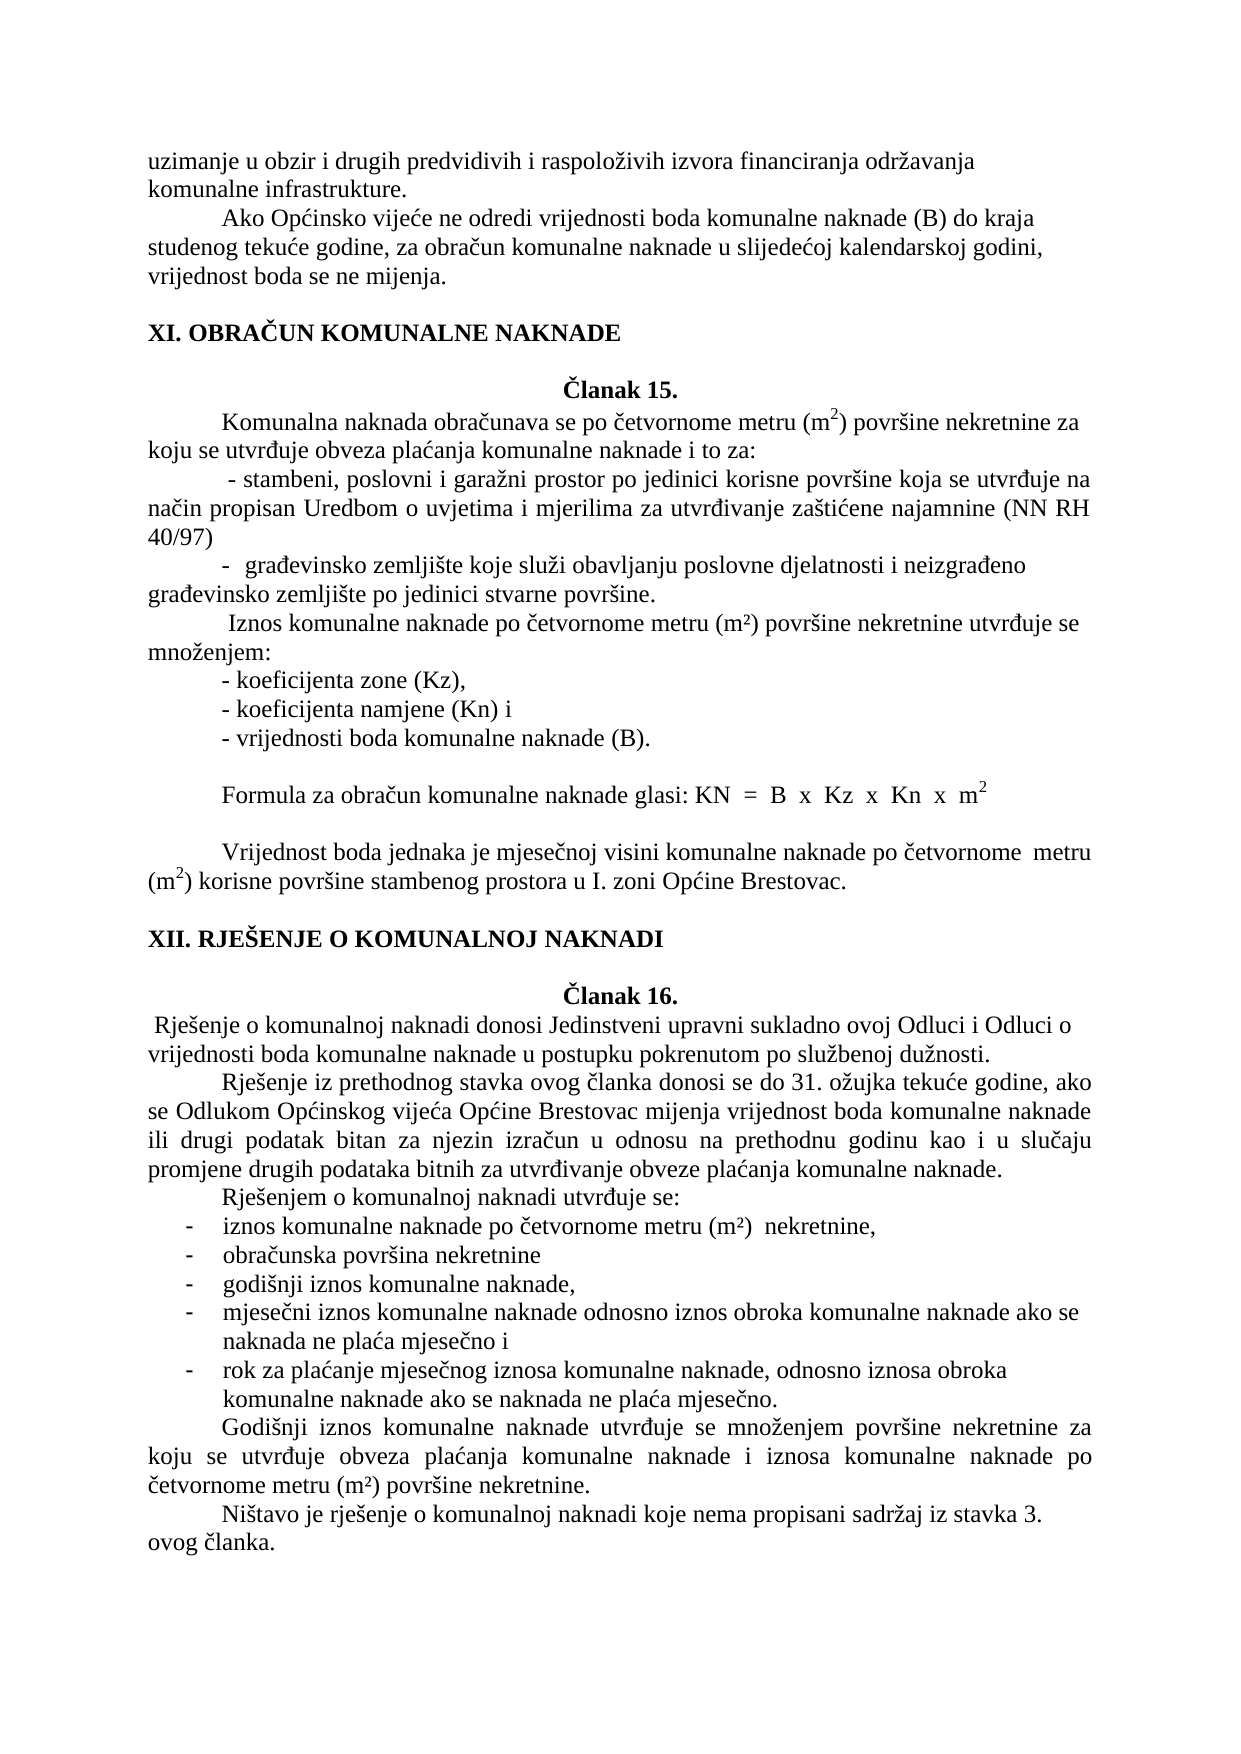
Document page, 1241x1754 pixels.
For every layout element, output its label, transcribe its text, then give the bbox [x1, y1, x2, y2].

subtitle OBRAČUN KOMUNALNE NAKNADE [148, 318, 1107, 347]
list stambeni, poslovni i garažni prostor po jedinici korisne površine koja se utvrđuje na način propisan Uredbom o uvjetima i mjerilima za utvrđivanje zaštićene najamnine (NN RH 40/97) [148, 464, 1092, 550]
text Rješenje iz prethodnog stavka ovog članka donosi se do 31. ožujka tekuće godine, ako se Odlukom Općinskog vijeća Općine Brestovac mijenja vrijednost boda komunalne naknade ili drugi podatak bitan za njezin izračun u odnosu na prethodnu godinu kao i u slučaju promjene drugih podataka bitnih za utvrđivanje obveze plaćanja komunalne naknade. [148, 1067, 1093, 1182]
text Iznos komunalne naknade po četvornome metru (m²) površine nekretnine utvrđuje se množenjem: [148, 608, 1107, 665]
text Formula za obračun komunalne naknade glasi: KN = B x Kz x Kn x m2 Vrijednost boda jednaka je mjesečnoj visini komunalne naknade po četvornome metru [221, 752, 1093, 866]
text Godišnji iznos komunalne naknade utvrđuje se množenjem površine nekretnine za koju se utvrđuje obveza plaćanja komunalne naknade i iznosa komunalne naknade po četvornome metru (m²) površine nekretnine. [148, 1412, 1093, 1499]
list rok za plaćanje mjesečnog iznosa komunalne naknade, odnosno iznosa obroka komunalne naknade ako se naknada ne plaća mjesečno. [185, 1355, 1092, 1412]
text uzimanje u obzir i drugih predvidivih i raspoloživih izvora financiranja održavanja komunalne infrastrukture. [148, 146, 1051, 203]
text Rješenje o komunalnoj naknadi donosi Jedinstveni upravni sukladno ovoj Odluci i Odluci o vrijednosti boda komunalne naknade u postupku pokrenutom po službenoj dužnosti. [148, 1010, 1107, 1067]
text Komunalna naknada obračunava se po četvornome metru (m2) površine nekretnine za koju se utvrđuje obveza plaćanja komunalne naknade i to za: [148, 404, 1107, 464]
subtitle RJEŠENJE O KOMUNALNOJ NAKNADI [148, 924, 1107, 952]
list koeficijenta zone (Kz), [221, 665, 1107, 694]
text Rješenjem o komunalnoj naknadi utvrđuje se: [221, 1182, 1107, 1211]
text Ako Općinsko vijeće ne odredi vrijednosti boda komunalne naknade (B) do kraja studenog tekuće godine, za obračun komunalne naknade u slijedećoj kalendarskoj godini, vrijednost boda se ne mijenja. [148, 203, 1045, 289]
list obračunska površina nekretnine [185, 1240, 1107, 1269]
list koeficijenta namjene (Kn) i [221, 694, 1107, 723]
list iznos komunalne naknade po četvornome metru (m²) nekretnine, [185, 1211, 1107, 1240]
list mjesečni iznos komunalne naknade odnosno iznos obroka komunalne naknade ako se naknada ne plaća mjesečno i [185, 1298, 1092, 1355]
list građevinsko zemljište koje služi obavljanju poslovne djelatnosti i neizgrađeno građevinsko zemljište po jedinici stvarne površine. [148, 550, 1093, 608]
text Članak 16. [563, 981, 1107, 1010]
text Članak 15. [563, 376, 1107, 404]
list godišnji iznos komunalne naknade, [185, 1269, 1107, 1298]
text (m2) korisne površine stambenog prostora u I. zoni Općine Brestovac. [148, 866, 1107, 895]
list vrijednosti boda komunalne naknade (B). [221, 723, 1107, 752]
text Ništavo je rješenje o komunalnoj naknadi koje nema propisani sadržaj iz stavka 3. ovog članka. [148, 1499, 1051, 1556]
